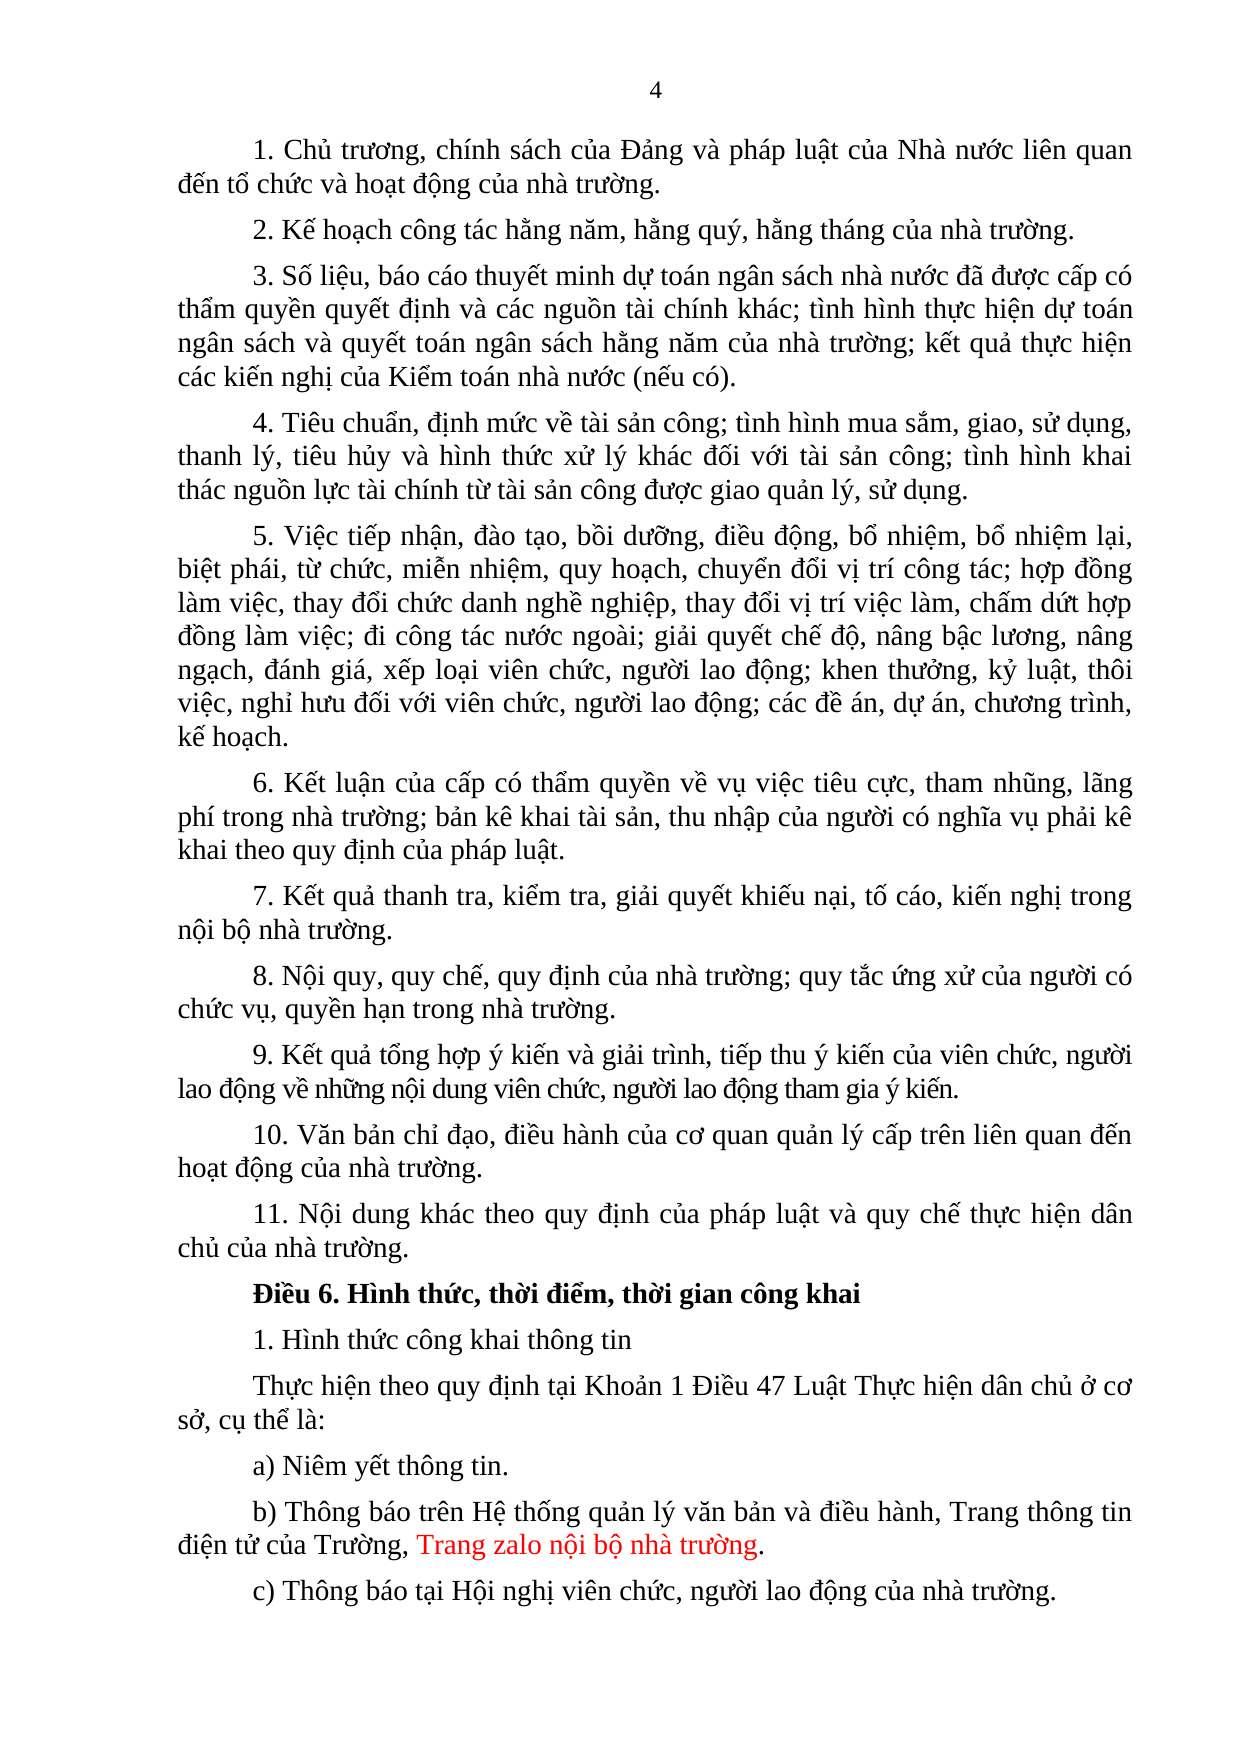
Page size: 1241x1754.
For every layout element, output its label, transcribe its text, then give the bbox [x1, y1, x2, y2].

text 2. Kế hoạch công tác hằng năm, hằng quý, hằng tháng của nhà trường. [177, 212, 1134, 246]
text 8. Nội quy, quy chế, quy định của nhà trường; quy tắc ứng xử của người có chức vụ, quyền hạn trong nhà trường. [177, 958, 1134, 1025]
text 6. Kết luận của cấp có thẩm quyền về vụ việc tiêu cực, tham nhũng, lãng phí trong nhà trường; bản kê khai tài sản, thu nhập của người có nghĩa vụ phải kê khai theo quy định của pháp luật. [177, 765, 1134, 866]
text 10. Văn bản chỉ đạo, điều hành của cơ quan quản lý cấp trên liên quan đến hoạt động của nhà trường. [177, 1117, 1134, 1184]
text b) Thông báo trên Hệ thống quản lý văn bản và điều hành, Trang thông tin điện tử của Trường, Trang zalo nội bộ nhà trường. [177, 1494, 1134, 1561]
text 9. Kết quả tổng hợp ý kiến và giải trình, tiếp thu ý kiến của viên chức, người lao động về những nội dung viên chức, người lao động tham gia ý kiến. [177, 1037, 1134, 1104]
text 1. Hình thức công khai thông tin [177, 1322, 1134, 1356]
text 3. Số liệu, báo cáo thuyết minh dự toán ngân sách nhà nước đã được cấp có thẩm quyền quyết định và các nguồn tài chính khác; tình hình thực hiện dự toán ngân sách và quyết toán ngân sách hằng năm của nhà trường; kết quả thực hiện các kiến nghị của Kiểm toán nhà nước (nếu có). [177, 258, 1134, 392]
text 7. Kết quả thanh tra, kiểm tra, giải quyết khiếu nại, tố cáo, kiến nghị trong nội bộ nhà trường. [177, 878, 1134, 945]
text 1. Chủ trương, chính sách của Đảng và pháp luật của Nhà nước liên quan đến tổ chức và hoạt động của nhà trường. [177, 132, 1134, 199]
text 4. Tiêu chuẩn, định mức về tài sản công; tình hình mua sắm, giao, sử dụng, thanh lý, tiêu hủy và hình thức xử lý khác đối với tài sản công; tình hình khai thác nguồn lực tài chính từ tài sản công được giao quản lý, sử dụng. [177, 405, 1134, 505]
text a) Niêm yết thông tin. [177, 1448, 1134, 1481]
text Thực hiện theo quy định tại Khoản 1 Điều 47 Luật Thực hiện dân chủ ở cơ sở, cụ thể là: [177, 1368, 1134, 1435]
text Điều 6. Hình thức, thời điểm, thời gian công khai [177, 1276, 1134, 1310]
text 5. Việc tiếp nhận, đào tạo, bồi dưỡng, điều động, bổ nhiệm, bổ nhiệm lại, biệt phái, từ chức, miễn nhiệm, quy hoạch, chuyển đổi vị trí công tác; hợp đồng làm việc, thay đổi chức danh nghề nghiệp, thay đổi vị trí việc làm, chấm dứt hợp đồng làm việc; đi công tác nước ngoài; giải quyết chế độ, nâng bậc lương, nâng ngạch, đánh giá, xếp loại viên chức, người lao động; khen thưởng, kỷ luật, thôi việc, nghỉ hưu đối với viên chức, người lao động; các đề án, dự án, chương trình, kế hoạch. [177, 518, 1134, 753]
text 11. Nội dung khác theo quy định của pháp luật và quy chế thực hiện dân chủ của nhà trường. [177, 1197, 1134, 1264]
text c) Thông báo tại Hội nghị viên chức, người lao động của nhà trường. [177, 1573, 1134, 1607]
